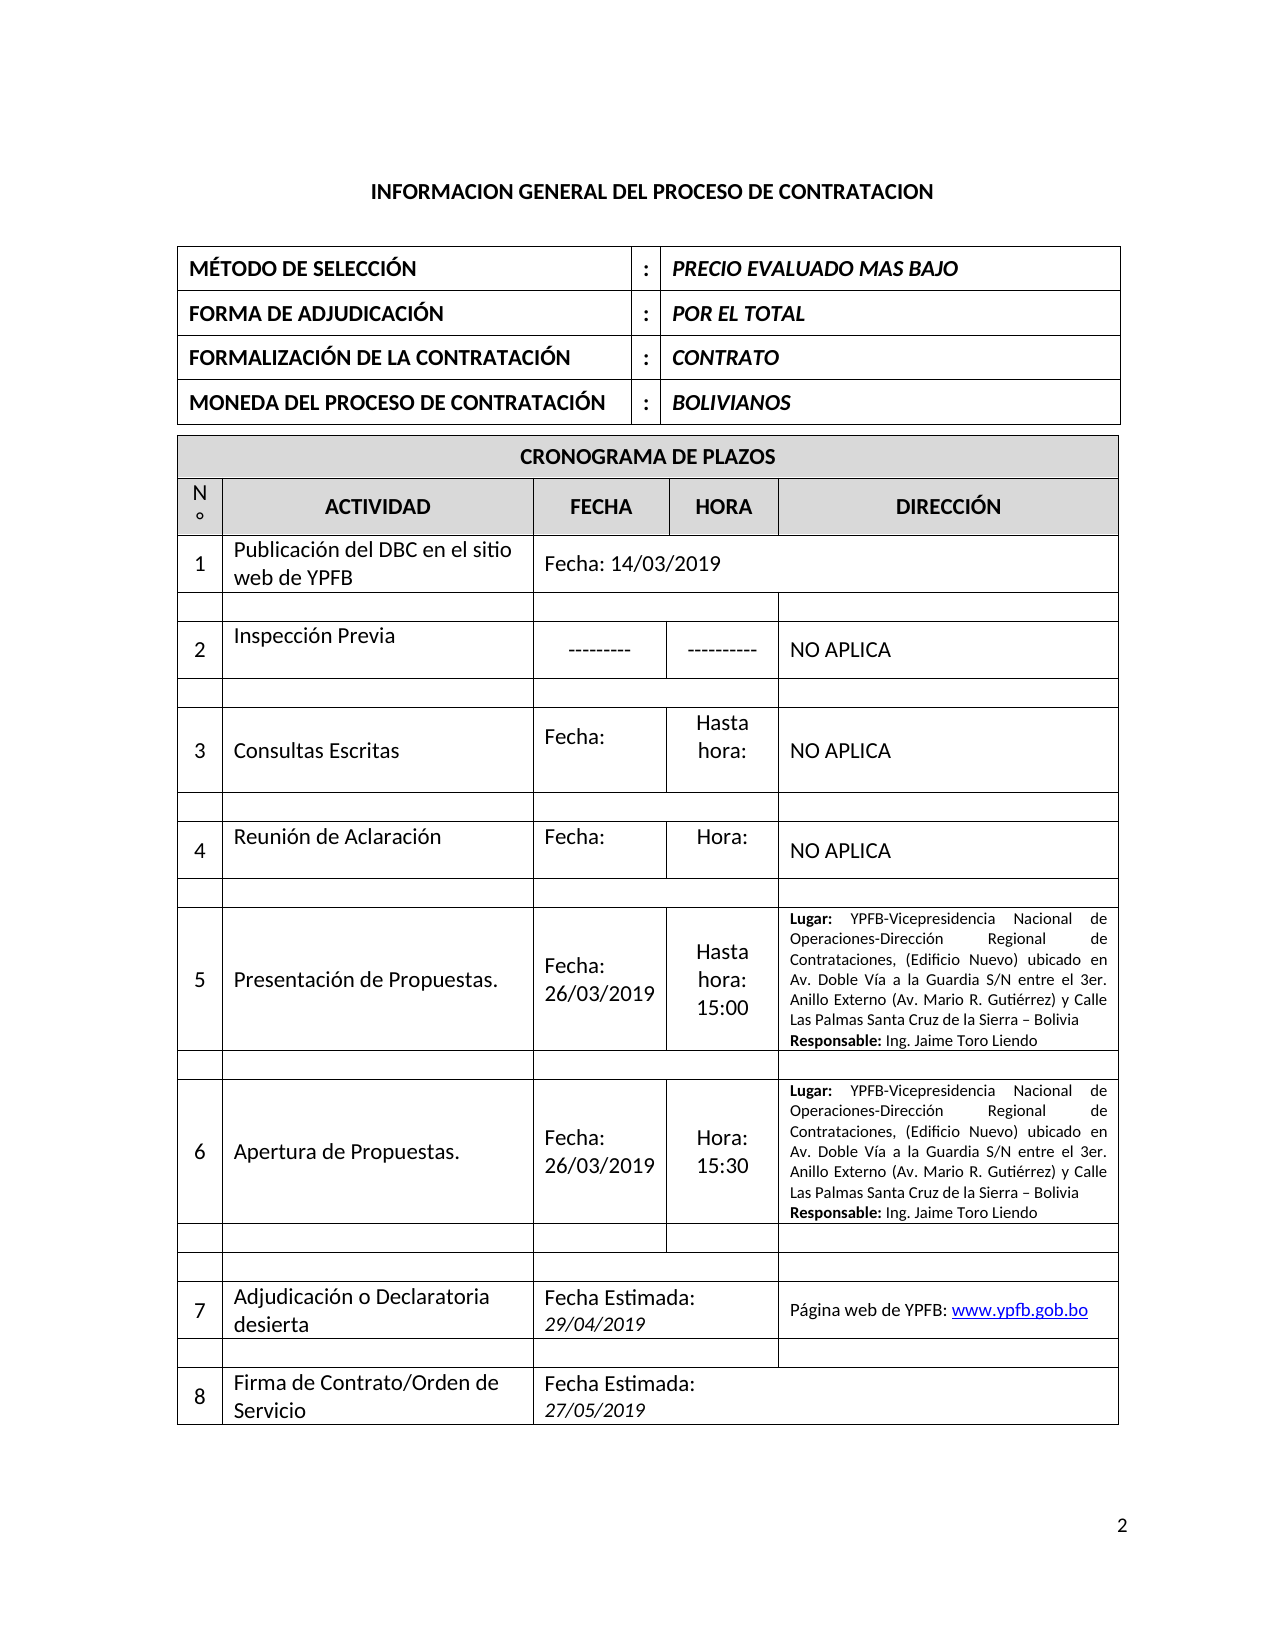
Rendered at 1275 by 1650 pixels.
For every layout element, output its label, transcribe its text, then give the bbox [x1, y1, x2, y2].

table_cell FECHA [534, 479, 669, 534]
table_cell NO APLICA [779, 622, 1118, 678]
table_cell [779, 593, 1118, 621]
table_cell DIRECCIÓN [779, 479, 1118, 534]
table_cell 5 [178, 908, 222, 1050]
table_cell NO APLICA [779, 822, 1118, 878]
table_cell 4 [178, 822, 222, 878]
table_cell [779, 1339, 1118, 1367]
table_cell Apertura de Propuestas. [223, 1080, 533, 1223]
table_cell : [632, 291, 660, 335]
table_cell HORA [670, 479, 778, 534]
table_cell [779, 793, 1118, 821]
table_cell [534, 879, 778, 907]
table_cell [223, 793, 533, 821]
table_cell Adjudicación o Declaratoria desierta [223, 1282, 533, 1338]
table_cell ACTIVIDAD [223, 479, 533, 534]
table_cell [178, 879, 222, 907]
table_cell Inspección Previa [223, 622, 533, 678]
table_cell Fecha: 26/03/2019 [534, 1080, 666, 1223]
table_cell Firma de Contrato/Orden de Servicio [223, 1368, 533, 1424]
table_cell [534, 1253, 778, 1281]
table_cell 1 [178, 536, 222, 592]
table_header PRECIO EVALUADO MAS BAJO [661, 247, 1120, 290]
table_cell 2 [178, 622, 222, 678]
table_cell [178, 593, 222, 621]
table_cell [223, 1051, 533, 1079]
table_header CRONOGRAMA DE PLAZOS [178, 436, 1118, 477]
table_cell Página web de YPFB: www.ypfb.gob.bo [779, 1282, 1118, 1338]
table_cell [223, 679, 533, 707]
table_header MÉTODO DE SELECCIÓN [178, 247, 631, 290]
table_cell Fecha: 14/03/2019 [534, 536, 1118, 592]
table_cell --------- [534, 622, 666, 678]
table_cell 3 [178, 708, 222, 792]
table_cell : [632, 336, 660, 379]
table_cell [534, 679, 778, 707]
table_cell [178, 1224, 222, 1252]
table_cell [178, 793, 222, 821]
table_cell [223, 1253, 533, 1281]
table_cell Presentación de Propuestas. [223, 908, 533, 1050]
table_cell ---------- [667, 622, 778, 678]
table_cell CONTRATO [661, 336, 1120, 379]
table_cell 6 [178, 1080, 222, 1223]
table_cell [223, 1339, 533, 1367]
table_cell [178, 1339, 222, 1367]
table_cell [178, 1051, 222, 1079]
table_cell [223, 879, 533, 907]
table_cell Hasta hora: [667, 708, 778, 792]
table_cell [534, 793, 778, 821]
table_cell Fecha: [534, 822, 666, 878]
table_cell 7 [178, 1282, 222, 1338]
table_cell [534, 593, 778, 621]
table_cell [779, 679, 1118, 707]
table_cell [534, 1339, 778, 1367]
table_cell 8 [178, 1368, 222, 1424]
table_cell FORMALIZACIÓN DE LA CONTRATACIÓN [178, 336, 631, 379]
table_cell Reunión de Aclaración [223, 822, 533, 878]
table_cell : [632, 380, 660, 423]
table_cell Consultas Escritas [223, 708, 533, 792]
table_cell [779, 1224, 1118, 1252]
table_cell [534, 1224, 666, 1252]
table_cell N° [178, 479, 222, 534]
table_cell Fecha Estimada: 29/04/2019 [534, 1282, 778, 1338]
table_cell [178, 679, 222, 707]
table_cell Fecha: 26/03/2019 [534, 908, 666, 1050]
table_cell [178, 1253, 222, 1281]
table_header : [632, 247, 660, 290]
table_cell [223, 1224, 533, 1252]
table_cell Hora: 15:30 [667, 1080, 778, 1223]
table_cell [779, 1253, 1118, 1281]
table_cell Fecha Estimada: 27/05/2019 [534, 1368, 1118, 1424]
table_cell POR EL TOTAL [661, 291, 1120, 335]
table_cell Hora: [667, 822, 778, 878]
table_cell Fecha: [534, 708, 666, 792]
table_cell FORMA DE ADJUDICACIÓN [178, 291, 631, 335]
table_cell Lugar: YPFB-Vicepresidencia Nacional de Operaciones-Dirección Regional de Contrataciones, (Edificio Nuevo) ubicado en Av. Doble Vía a la Guardia S/N entre el 3er. Anillo Externo (Av. Mario R. Gutiérrez) y Calle Las Palmas Santa Cruz de la Sierra – Bolivia Responsable: Ing. Jaime Toro Liendo [779, 908, 1118, 1050]
table_cell [223, 593, 533, 621]
table_cell MONEDA DEL PROCESO DE CONTRATACIÓN [178, 380, 631, 423]
text INFORMACION GENERAL DEL PROCESO DE CONTRATACION [177, 177, 1127, 205]
table_cell NO APLICA [779, 708, 1118, 792]
table_cell [667, 1224, 778, 1252]
table_cell Lugar: YPFB-Vicepresidencia Nacional de Operaciones-Dirección Regional de Contrataciones, (Edificio Nuevo) ubicado en Av. Doble Vía a la Guardia S/N entre el 3er. Anillo Externo (Av. Mario R. Gutiérrez) y Calle Las Palmas Santa Cruz de la Sierra – Bolivia Responsable: Ing. Jaime Toro Liendo [779, 1080, 1118, 1223]
table_cell [779, 879, 1118, 907]
table_cell Publicación del DBC en el sitio web de YPFB [223, 536, 533, 592]
table_cell [534, 1051, 778, 1079]
table_cell [779, 1051, 1118, 1079]
table_cell Hasta hora: 15:00 [667, 908, 778, 1050]
table_cell BOLIVIANOS [661, 380, 1120, 423]
